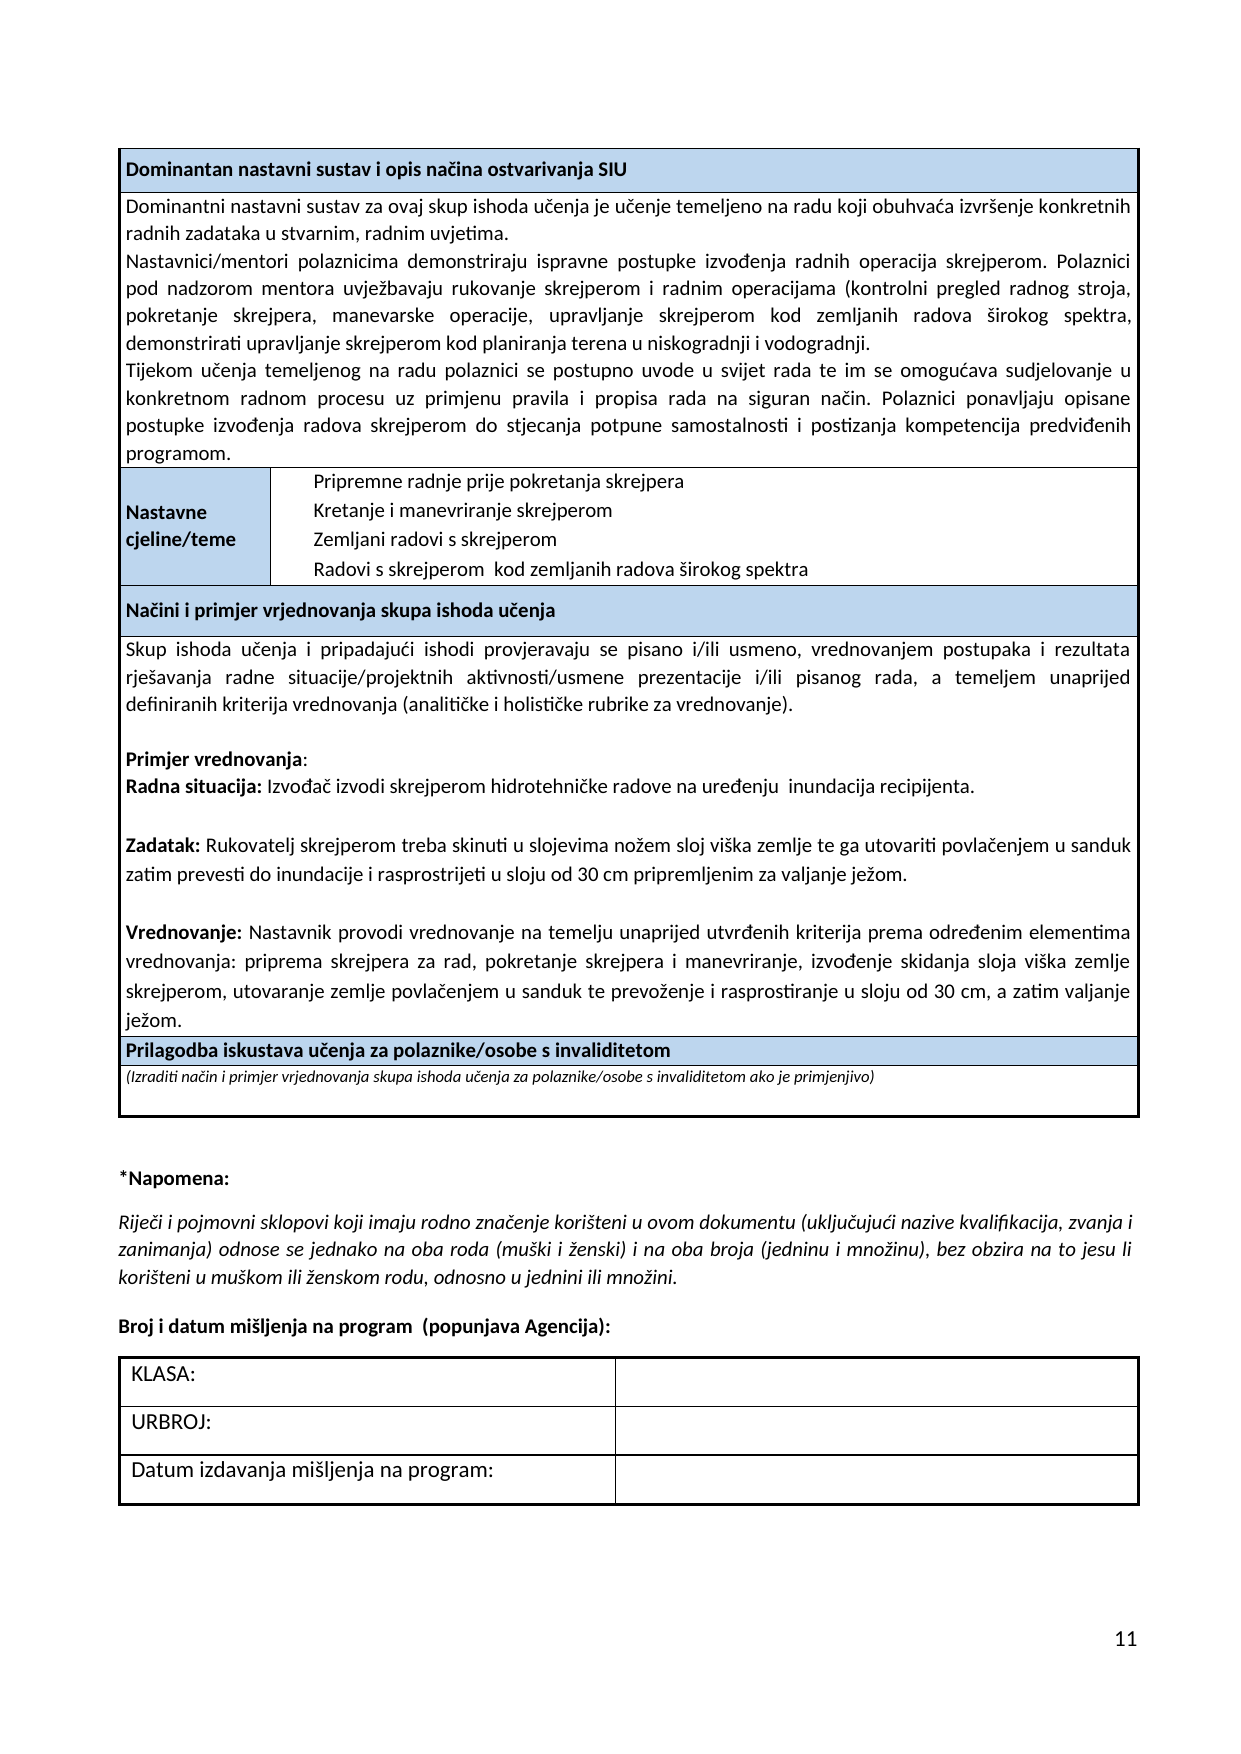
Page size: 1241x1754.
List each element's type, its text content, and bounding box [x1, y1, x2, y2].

table_cell Dominantni nastavni sustav za ovaj skup ishoda učenja je učenje temeljeno na radu koji obuhvaća izvršenje konkretnih radnih zadataka u stvarnim, radnim uvjetima. Nastavnici/mentori polaznicima demonstriraju ispravne postupke izvođenja radnih operacija skrejperom. Polaznici pod nadzorom mentora uvježbavaju rukovanje skrejperom i radnim operacijama (kontrolni pregled radnog stroja, pokretanje skrejpera, manevarske operacije, upravljanje skrejperom kod zemljanih radova širokog spektra, demonstrirati upravljanje skrejperom kod planiranja terena u niskogradnji i vodogradnji. Tijekom učenja temeljenog na radu polaznici se postupno uvode u svijet rada te im se omogućava sudjelovanje u konkretnom radnom procesu uz primjenu pravila i propisa rada na siguran način. Polaznici ponavljaju opisane postupke izvođenja radova skrejperom do stjecanja potpune samostalnosti i postizanja kompetencija predviđenih programom. [121, 193, 1137, 467]
table_cell [616, 1407, 1137, 1454]
table_cell Nastavne cjeline/teme [121, 468, 270, 585]
table_cell [616, 1456, 1137, 1502]
table_header [616, 1359, 1137, 1406]
table_cell (Izraditi način i primjer vrjednovanja skupa ishoda učenja za polaznike/osobe s invaliditetom ako je primjenjivo) [121, 1066, 1137, 1115]
table_cell Načini i primjer vrjednovanja skupa ishoda učenja [121, 586, 1137, 636]
table_cell Prilagodba iskustava učenja za polaznike/osobe s invaliditetom [121, 1037, 1137, 1065]
table_cell Pripremne radnje prije pokretanja skrejpera Kretanje i manevriranje skrejperom Zemljani radovi s skrejperom Radovi s skrejperom kod zemljanih radova širokog spektra [271, 468, 1137, 585]
text Broj i datum mišljenja na program (popunjava Agencija): [118, 1308, 1137, 1339]
text *Napomena: [118, 1165, 1137, 1190]
table_cell Dominantan nastavni sustav i opis načina ostvarivanja SIU [121, 149, 1137, 192]
table_cell Skup ishoda učenja i pripadajući ishodi provjeravaju se pisano i/ili usmeno, vrednovanjem postupaka i rezultata rješavanja radne situacije/projektnih aktivnosti/usmene prezentacije i/ili pisanog rada, a temeljem unaprijed definiranih kriterija vrednovanja (analitičke i holističke rubrike za vrednovanje). Primjer vrednovanja: Radna situacija: Izvođač izvodi skrejperom hidrotehničke radove na uređenju inundacija recipijenta. Zadatak: Rukovatelj skrejperom treba skinuti u slojevima nožem sloj viška zemlje te ga utovariti povlačenjem u sanduk zatim prevesti do inundacije i rasprostrijeti u sloju od 30 cm pripremljenim za valjanje ježom. Vrednovanje: Nastavnik provodi vrednovanje na temelju unaprijed utvrđenih kriterija prema određenim elementima vrednovanja: priprema skrejpera za rad, pokretanje skrejpera i manevriranje, izvođenje skidanja sloja viška zemlje skrejperom, utovaranje zemlje povlačenjem u sanduk te prevoženje i rasprostiranje u sloju od 30 cm, a zatim valjanje ježom. [121, 637, 1137, 1036]
table_cell Datum izdavanja mišljenja na program: [121, 1456, 615, 1502]
text Riječi i pojmovni sklopovi koji imaju rodno značenje korišteni u ovom dokumentu (uključujući nazive kvalifikacija, zvanja i zanimanja) odnose se jednako na oba roda (muški i ženski) i na oba broja (jedninu i množinu), bez obzira na to jesu li korišteni u muškom ili ženskom rodu, odnosno u jednini ili množini. [118, 1209, 1137, 1289]
table_cell URBROJ: [121, 1407, 615, 1454]
table_header KLASA: [121, 1359, 615, 1406]
